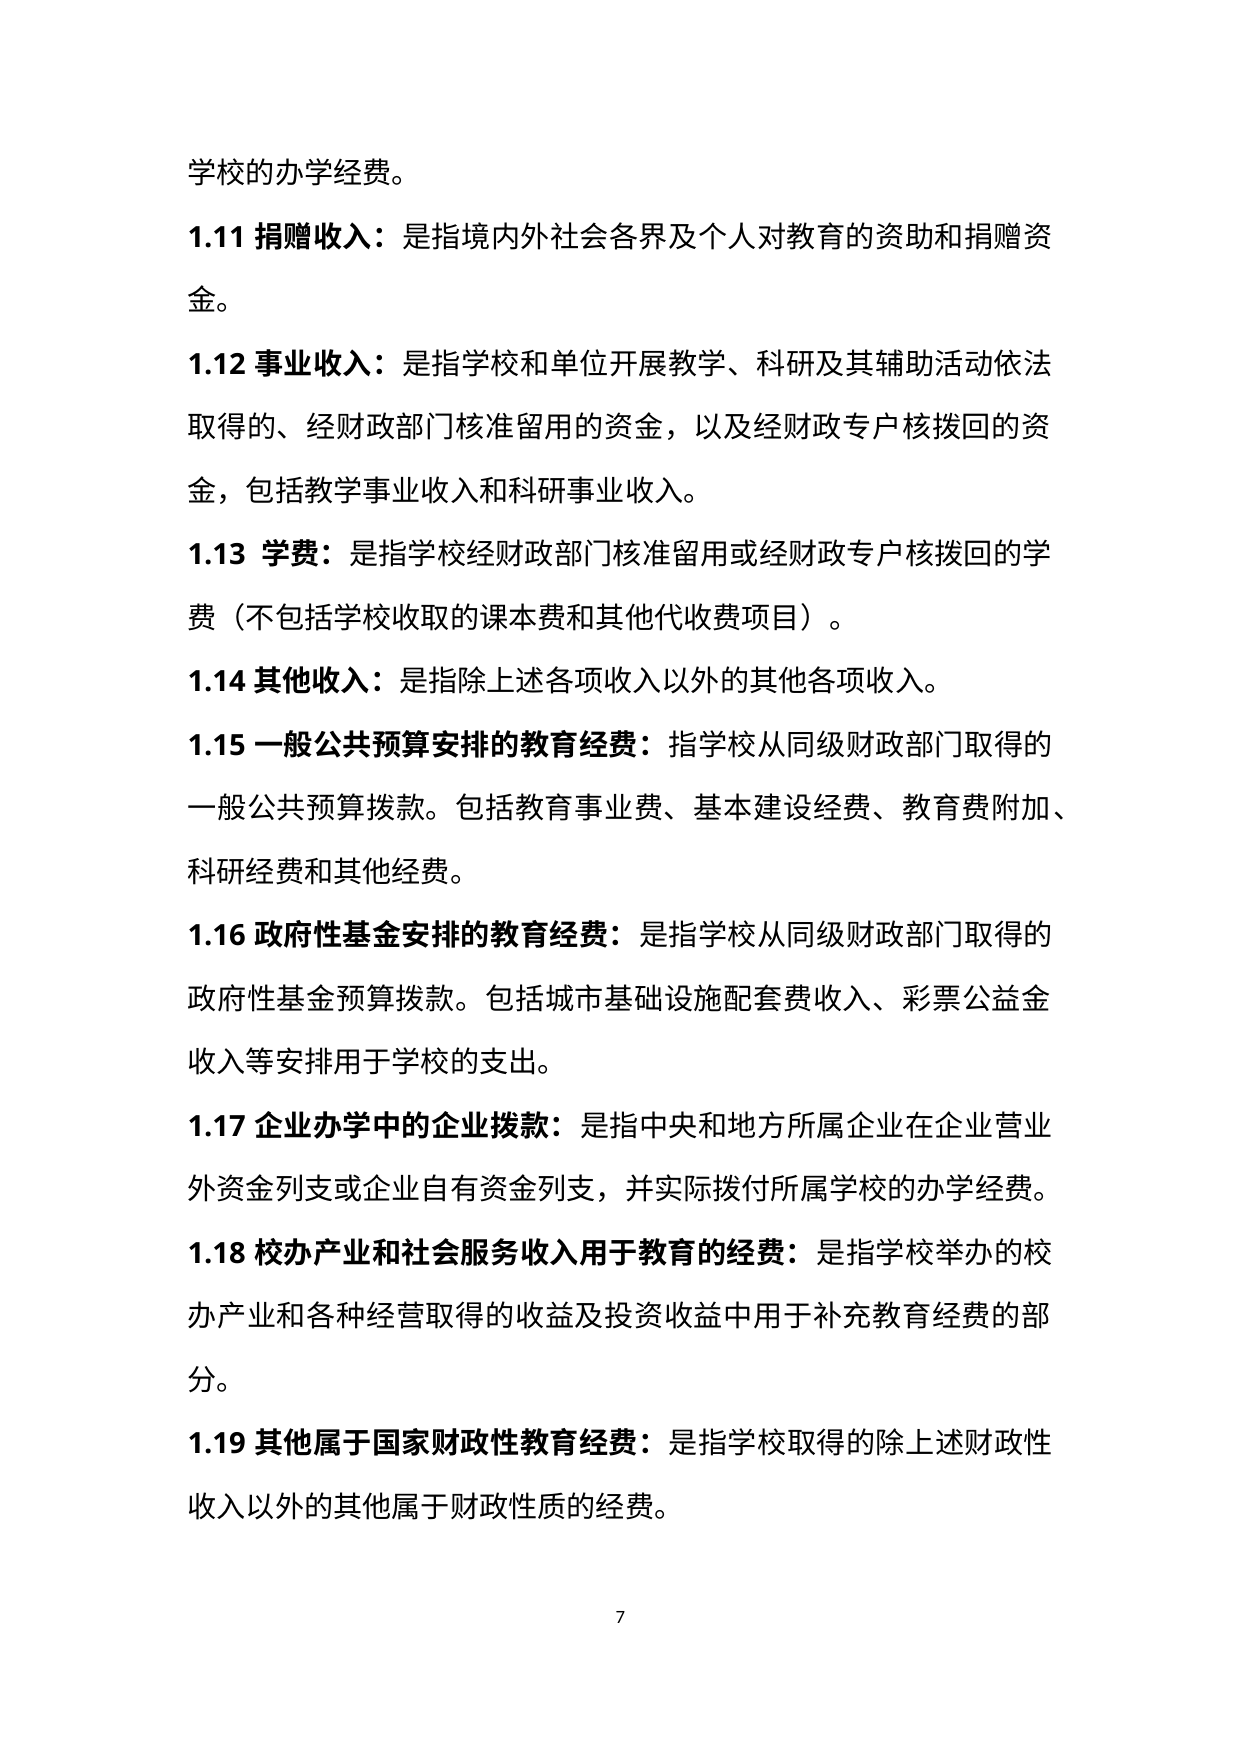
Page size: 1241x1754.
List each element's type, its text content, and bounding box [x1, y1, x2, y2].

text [187, 150, 1053, 192]
text 1.19 其他属于国家财政性教育经费：是指学校取得的除上述财政性收入以外的其他属于财政性质的经费。 [187, 1419, 1053, 1525]
text 1.14 其他收入：是指除上述各项收入以外的其他各项收入。 [187, 658, 1053, 700]
text 1.16 政府性基金安排的教育经费：是指学校从同级财政部门取得的政府性基金预算拨款。包括城市基础设施配套费收入、彩票公益金收入等安排用于学校的支出。 [187, 912, 1053, 1081]
text 1.17 企业办学中的企业拨款：是指中央和地方所属企业在企业营业外资金列支或企业自有资金列支，并实际拨付所属学校的办学经费。 [187, 1102, 1053, 1208]
text 1.12 事业收入：是指学校和单位开展教学、科研及其辅助活动依法取得的、经财政部门核准留用的资金，以及经财政专户核拨回的资金，包括教学事业收入和科研事业收入。 [187, 340, 1053, 510]
text 1.13 学费：是指学校经财政部门核准留用或经财政专户核拨回的学费（不包括学校收取的课本费和其他代收费项目）。 [187, 531, 1053, 637]
text 1.15 一般公共预算安排的教育经费：指学校从同级财政部门取得的一般公共预算拨款。包括教育事业费、基本建设经费、教育费附加、科研经费和其他经费。 [187, 721, 1053, 891]
text 1.18 校办产业和社会服务收入用于教育的经费：是指学校举办的校办产业和各种经营取得的收益及投资收益中用于补充教育经费的部分。 [187, 1229, 1053, 1398]
text 1.11 捐赠收入：是指境内外社会各界及个人对教育的资助和捐赠资金。 [187, 213, 1053, 319]
